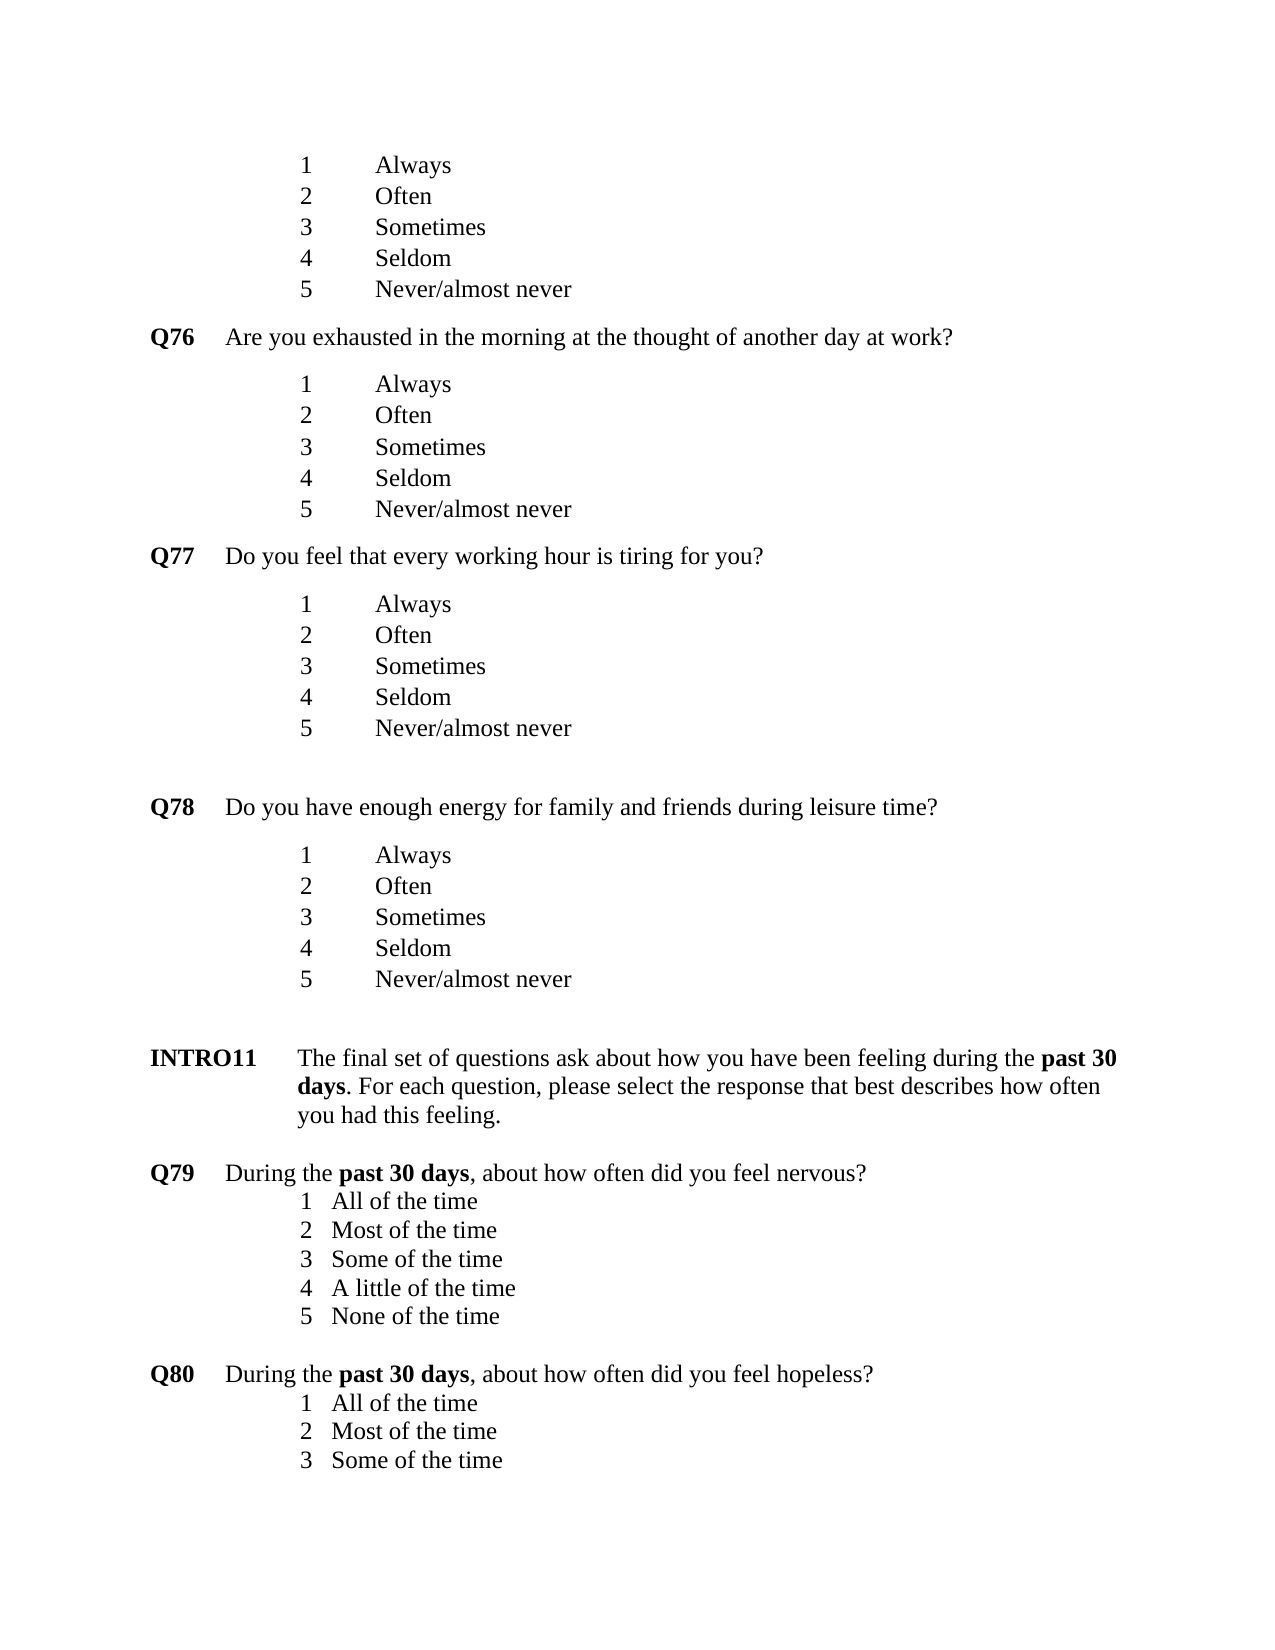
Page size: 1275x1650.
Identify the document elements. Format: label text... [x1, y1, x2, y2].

list 4 Seldom [225, 682, 1125, 711]
text 4 A little of the time [225, 1273, 1125, 1301]
list 2 Often [225, 181, 1125, 210]
list 2 Often [225, 871, 1125, 899]
list 2 Often [225, 401, 1125, 429]
list 5 Never/almost never [297, 964, 1125, 993]
list 4 Seldom [225, 933, 1125, 962]
list 3 Sometimes [225, 902, 1125, 931]
text 3 Some of the time [225, 1244, 1125, 1273]
text Q77 Do you feel that every working hour is tiring for you? [150, 541, 1125, 570]
list 2 Often [225, 620, 1125, 649]
text 5 None of the time [225, 1301, 1125, 1330]
list 3 Sometimes [225, 432, 1125, 460]
list 5 Never/almost never [297, 274, 1125, 303]
list 1 Always [225, 369, 1125, 398]
text 1 All of the time [225, 1388, 1125, 1416]
text Q79 During the past 30 days, about how often did you feel nervous? [150, 1158, 1125, 1186]
text 2 Most of the time [225, 1215, 1125, 1244]
text Q78 Do you have enough energy for family and friends during leisure time? [150, 792, 1125, 821]
list 1 Always [225, 150, 1125, 179]
text INTRO11 The final set of questions ask about how you have been feeling during the past 30 days. For each question, please select the response that best describes how often you had this feeling. [150, 1043, 1125, 1129]
list 5 Never/almost never [297, 713, 1125, 742]
list 1 Always [225, 589, 1125, 618]
text 3 Some of the time [225, 1445, 1125, 1474]
text Q80 During the past 30 days, about how often did you feel hopeless? [150, 1359, 1125, 1388]
list 3 Sometimes [225, 212, 1125, 241]
list 4 Seldom [225, 463, 1125, 491]
text 2 Most of the time [225, 1416, 1125, 1445]
list 4 Seldom [225, 243, 1125, 272]
text Q76 Are you exhausted in the morning at the thought of another day at work? [150, 322, 1125, 351]
text 1 All of the time [225, 1186, 1125, 1215]
list 1 Always [225, 840, 1125, 868]
list 3 Sometimes [225, 651, 1125, 680]
list 5 Never/almost never [297, 494, 1125, 522]
